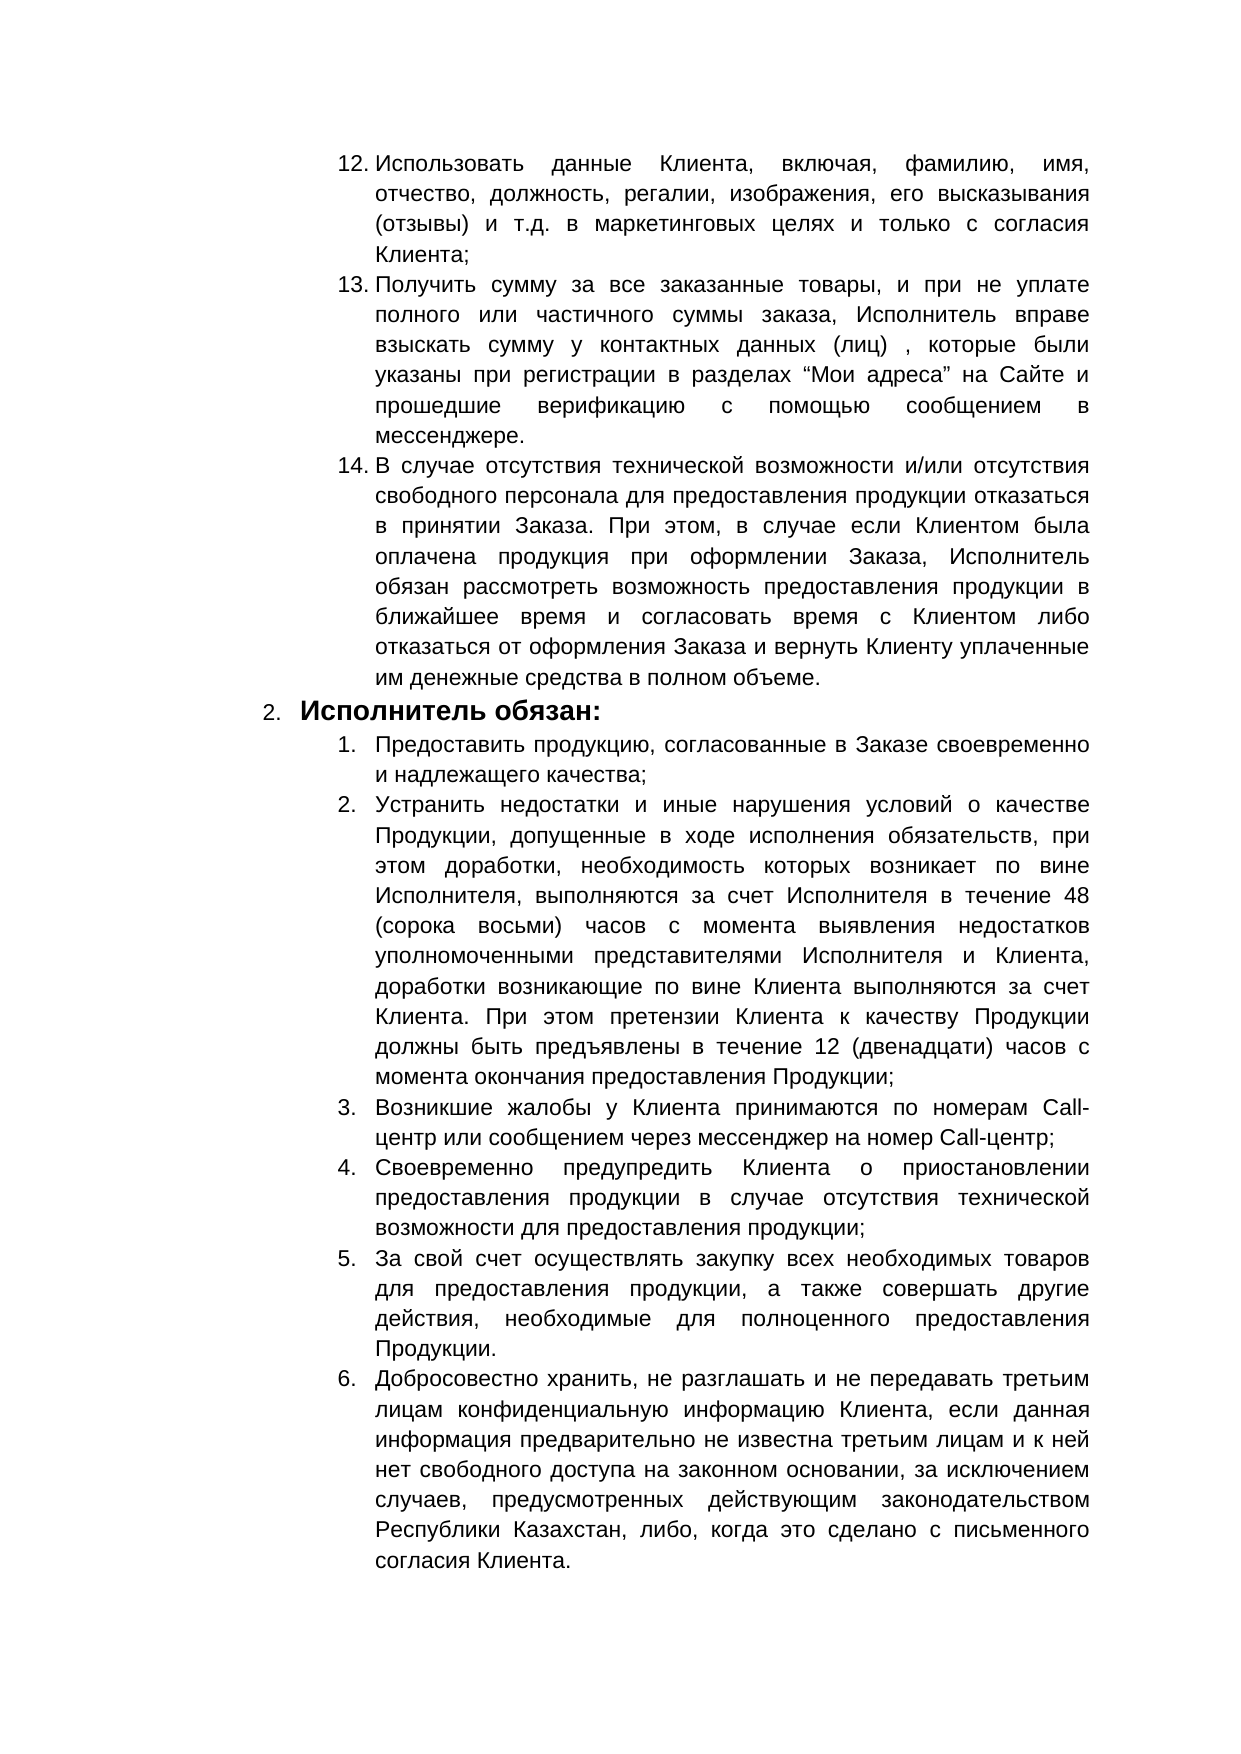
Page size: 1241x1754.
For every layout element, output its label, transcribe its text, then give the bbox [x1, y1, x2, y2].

list Предоставить продукцию, согласованные в Заказе своевременно и надлежащего качества; [337, 731, 1090, 787]
list Исполнитель обязан: [262, 694, 1090, 726]
list За свой счет осуществлять закупку всех необходимых товаров для предоставления продукции, а также совершать другие действия, необходимые для полноценного предоставления Продукции. [337, 1244, 1090, 1361]
list Использовать данные Клиента, включая, фамилию, имя, отчество, должность, регалии, изображения, его высказывания (отзывы) и т.д. в маркетинговых целях и только с согласия Клиента; [337, 150, 1090, 267]
list Своевременно предупредить Клиента о приостановлении предоставления продукции в случае отсутствия технической возможности для предоставления продукции; [337, 1154, 1090, 1241]
list Возникшие жалобы у Клиента принимаются по номерам Call-центр или сообщением через мессенджер на номер Call-центр; [337, 1093, 1090, 1150]
list Получить сумму за все заказанные товары, и при не уплате полного или частичного суммы заказа, Исполнитель вправе взыскать сумму у контактных данных (лиц) , которые были указаны при регистрации в разделах “Мои адреса” на Сайте и прошедшие верификацию с помощью сообщением в мессенджере. [337, 271, 1090, 448]
list В случае отсутствия технической возможности и/или отсутствия свободного персонала для предоставления продукции отказаться в принятии Заказа. При этом, в случае если Клиентом была оплачена продукция при оформлении Заказа, Исполнитель обязан рассмотреть возможность предоставления продукции в ближайшее время и согласовать время с Клиентом либо отказаться от оформления Заказа и вернуть Клиенту уплаченные им денежные средства в полном объеме. [337, 452, 1090, 690]
list Устранить недостатки и иные нарушения условий о качестве Продукции, допущенные в ходе исполнения обязательств, при этом доработки, необходимость которых возникает по вине Исполнителя, выполняются за счет Исполнителя в течение 48 (сорока восьми) часов с момента выявления недостатков уполномоченными представителями Исполнителя и Клиента, доработки возникающие по вине Клиента выполняются за счет Клиента. При этом претензии Клиента к качеству Продукции должны быть предъявлены в течение 12 (двенадцати) часов с момента окончания предоставления Продукции; [337, 791, 1090, 1089]
list Добросовестно хранить, не разглашать и не передавать третьим лицам конфиденциальную информацию Клиента, если данная информация предварительно не известна третьим лицам и к ней нет свободного доступа на законном основании, за исключением случаев, предусмотренных действующим законодательством Республики Казахстан, либо, когда это сделано с письменного согласия Клиента. [337, 1365, 1090, 1573]
